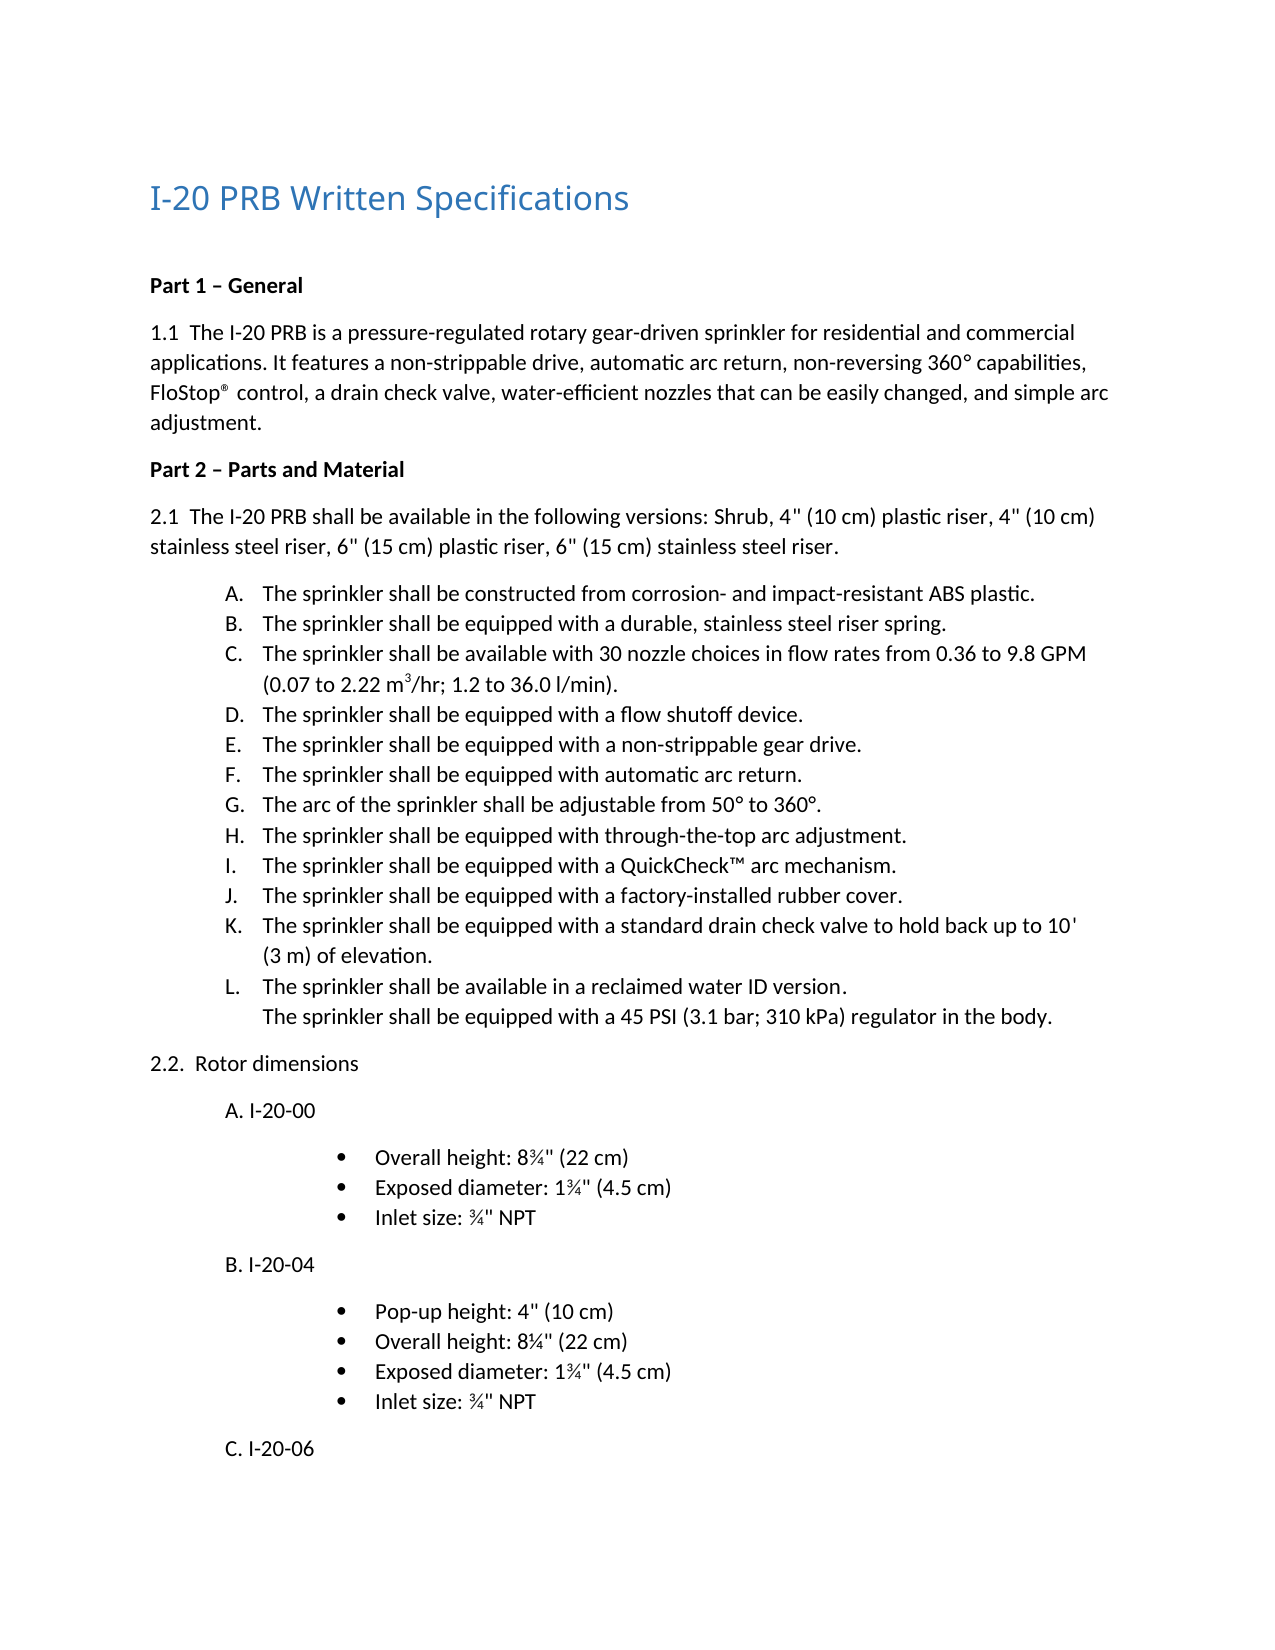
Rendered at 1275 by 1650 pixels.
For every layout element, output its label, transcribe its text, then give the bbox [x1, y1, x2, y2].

text B. I-20-04 [150, 1250, 1125, 1278]
text 2.1 The I-20 PRB shall be available in the following versions: Shrub, 4" (10 cm) plastic riser, 4" (10 cm) stainless steel riser, 6" (15 cm) plastic riser, 6" (15 cm) stainless steel riser. [150, 502, 1125, 560]
list The sprinkler shall be equipped with automatic arc return. [225, 760, 1125, 788]
text I-20 PRB Written Specifications [150, 175, 1125, 220]
text 1.1 The I-20 PRB is a pressure-regulated rotary gear-driven sprinkler for residential and commercial applications. It features a non-strippable drive, automatic arc return, non-reversing 360° capabilities, FloStop® control, a drain check valve, water-efficient nozzles that can be easily changed, and simple arc adjustment. [150, 318, 1125, 436]
list Pop-up height: 4" (10 cm) [337, 1297, 1125, 1325]
list The sprinkler shall be equipped with a factory-installed rubber cover. [225, 881, 1125, 909]
list The arc of the sprinkler shall be adjustable from 50° to 360°. [225, 791, 1125, 819]
list Overall height: 8¾" (22 cm) [337, 1143, 529, 1171]
list The sprinkler shall be equipped with a QuickCheck™ arc mechanism. [225, 851, 1125, 879]
list The sprinkler shall be equipped with a durable, stainless steel riser spring. [225, 609, 1125, 637]
list The sprinkler shall be equipped with a 45 PSI (3.1 bar; 310 kPa) regulator in the body. [262, 1002, 1125, 1030]
list The sprinkler shall be available in a reclaimed water ID version. [225, 972, 1125, 1000]
list Inlet size: ¾" NPT [337, 1387, 1125, 1416]
list The sprinkler shall be available with 30 nozzle choices in flow rates from 0.36 to 9.8 GPM (0.07 to 2.22 m3/hr; 1.2 to 36.0 l/min). [225, 639, 1125, 698]
text C. I-20-06 [150, 1434, 1125, 1462]
list The sprinkler shall be equipped with a standard drain check valve to hold back up to 10' (3 m) of elevation. [225, 911, 1125, 970]
list The sprinkler shall be constructed from corrosion- and impact-resistant ABS plastic. [225, 579, 1125, 607]
list The sprinkler shall be equipped with through-the-top arc adjustment. [225, 821, 1125, 849]
list Exposed diameter: 1¾" (4.5 cm) [337, 1357, 566, 1385]
list Exposed diameter: 1¾" (4.5 cm) [581, 1357, 1125, 1385]
list Exposed diameter: 1¾" (4.5 cm) [337, 1173, 566, 1201]
text Part 2 – Parts and Material [150, 455, 1125, 483]
list Overall height: 8¼" (22 cm) [337, 1327, 1125, 1355]
list The sprinkler shall be equipped with a flow shutoff device. [225, 700, 1125, 728]
list Inlet size: ¾" NPT [337, 1203, 468, 1231]
text 2.2. Rotor dimensions [150, 1049, 1125, 1077]
list Overall height: 8¾" (22 cm) [544, 1143, 1125, 1171]
list The sprinkler shall be equipped with a non-strippable gear drive. [225, 730, 1125, 758]
text Part 1 – General [150, 271, 1125, 299]
list Exposed diameter: 1¾" (4.5 cm) [581, 1173, 1125, 1201]
list Inlet size: ¾" NPT [484, 1203, 1125, 1231]
text A. I-20-00 [150, 1096, 1125, 1124]
